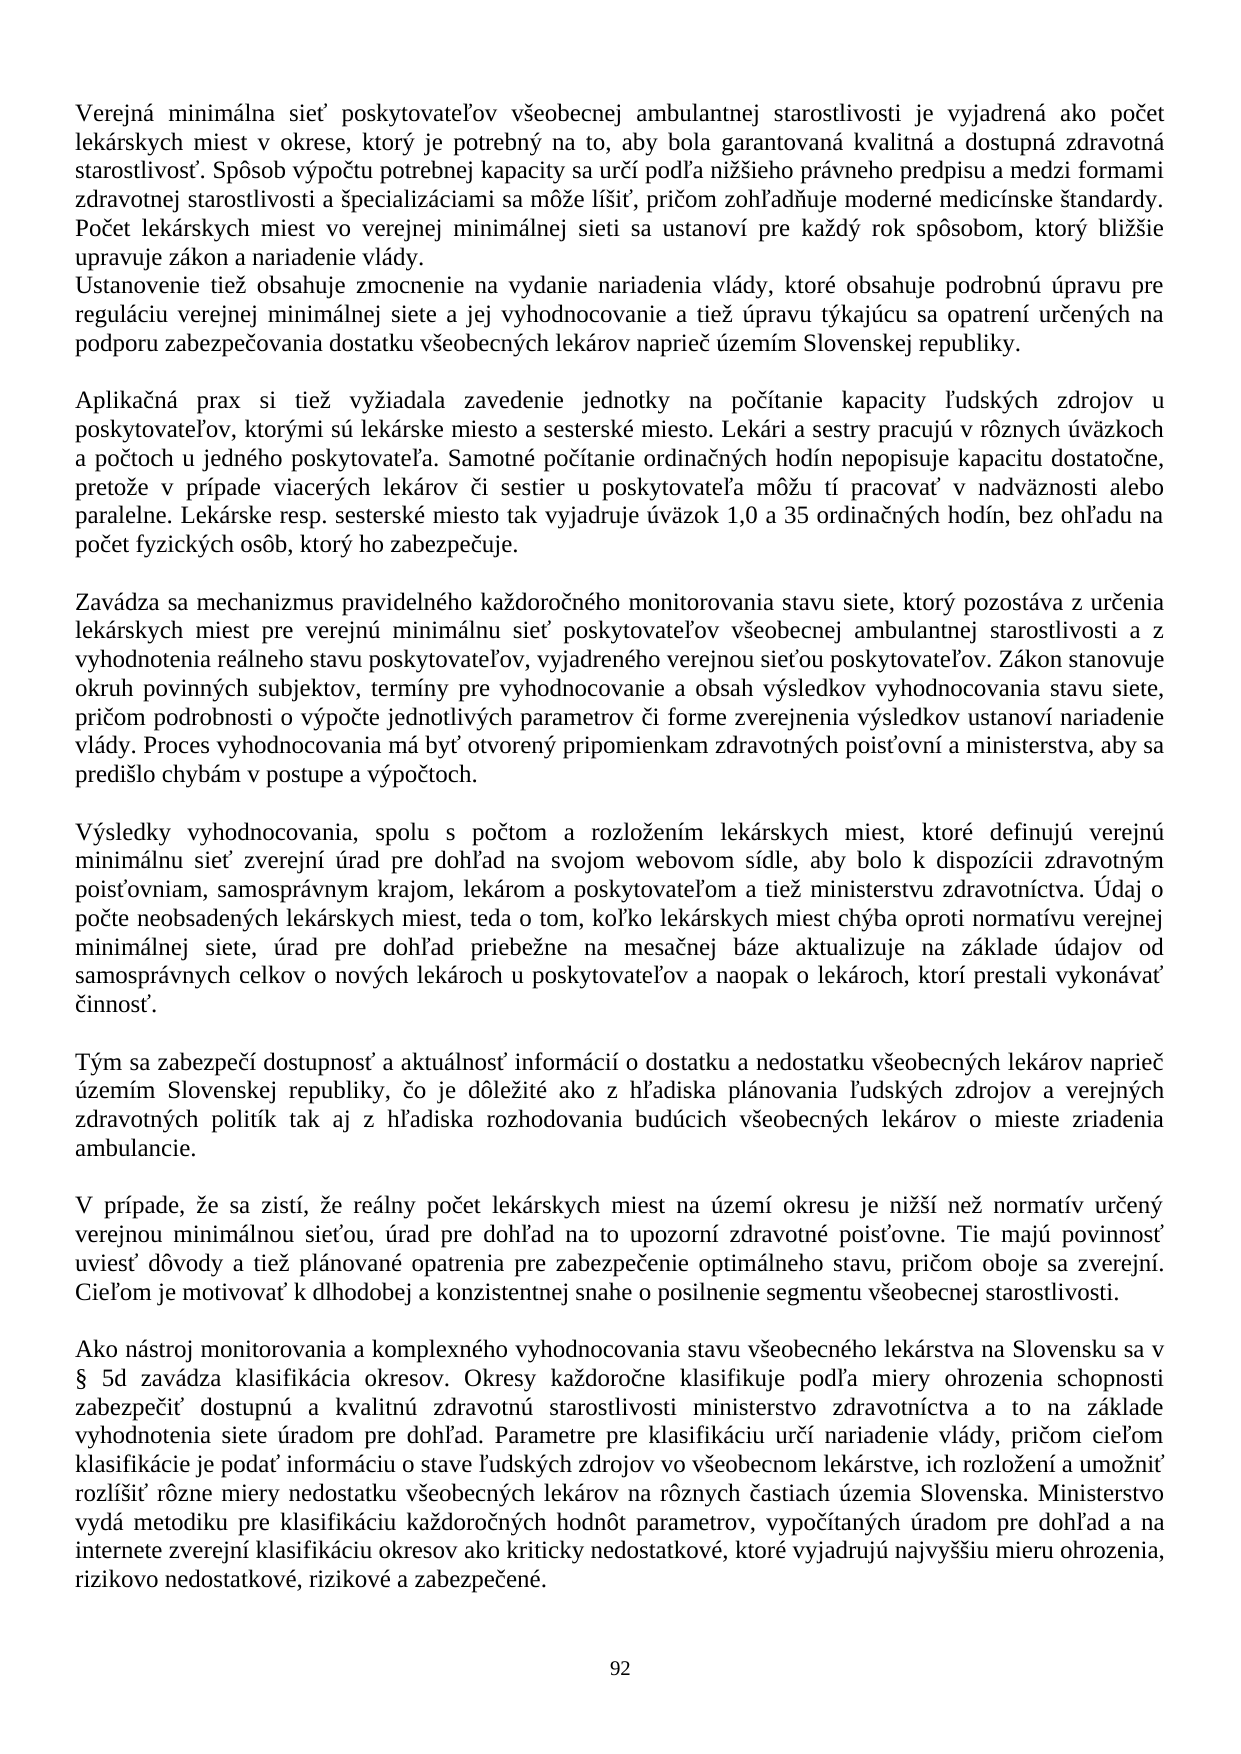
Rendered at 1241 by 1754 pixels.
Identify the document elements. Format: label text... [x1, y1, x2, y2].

text Ustanovenie tiež obsahuje zmocnenie na vydanie nariadenia vlády, ktoré obsahuje podrobnú úpravu pre reguláciu verejnej minimálnej siete a jej vyhodnocovanie a tiež úpravu týkajúcu sa opatrení určených na podporu zabezpečovania dostatku všeobecných lekárov naprieč územím Slovenskej republiky. [75, 270, 1165, 357]
text Ako nástroj monitorovania a komplexného vyhodnocovania stavu všeobecného lekárstva na Slovensku sa v § 5d zavádza klasifikácia okresov. Okresy každoročne klasifikuje podľa miery ohrozenia schopnosti zabezpečiť dostupnú a kvalitnú zdravotnú starostlivosti ministerstvo zdravotníctva a to na základe vyhodnotenia siete úradom pre dohľad. Parametre pre klasifikáciu určí nariadenie vlády, pričom cieľom klasifikácie je podať informáciu o stave ľudských zdrojov vo všeobecnom lekárstve, ich rozložení a umožniť rozlíšiť rôzne miery nedostatku všeobecných lekárov na rôznych častiach územia Slovenska. Ministerstvo vydá metodiku pre klasifikáciu každoročných hodnôt parametrov, vypočítaných úradom pre dohľad a na internete zverejní klasifikáciu okresov ako kriticky nedostatkové, ktoré vyjadrujú najvyššiu mieru ohrozenia, rizikovo nedostatkové, rizikové a zabezpečené. [75, 1334, 1165, 1593]
text V prípade, že sa zistí, že reálny počet lekárskych miest na území okresu je nižší než normatív určený verejnou minimálnou sieťou, úrad pre dohľad na to upozorní zdravotné poisťovne. Tie majú povinnosť uviesť dôvody a tiež plánované opatrenia pre zabezpečenie optimálneho stavu, pričom oboje sa zverejní. Cieľom je motivovať k dlhodobej a konzistentnej snahe o posilnenie segmentu všeobecnej starostlivosti. [75, 1190, 1165, 1305]
text Výsledky vyhodnocovania, spolu s počtom a rozložením lekárskych miest, ktoré definujú verejnú minimálnu sieť zverejní úrad pre dohľad na svojom webovom sídle, aby bolo k dispozícii zdravotným poisťovniam, samosprávnym krajom, lekárom a poskytovateľom a tiež ministerstvu zdravotníctva. Údaj o počte neobsadených lekárskych miest, teda o tom, koľko lekárskych miest chýba oproti normatívu verejnej minimálnej siete, úrad pre dohľad priebežne na mesačnej báze aktualizuje na základe údajov od samosprávnych celkov o nových lekároch u poskytovateľov a naopak o lekároch, ktorí prestali vykonávať činnosť. [75, 817, 1165, 1018]
text Zavádza sa mechanizmus pravidelného každoročného monitorovania stavu siete, ktorý pozostáva z určenia lekárskych miest pre verejnú minimálnu sieť poskytovateľov všeobecnej ambulantnej starostlivosti a z vyhodnotenia reálneho stavu poskytovateľov, vyjadreného verejnou sieťou poskytovateľov. Zákon stanovuje okruh povinných subjektov, termíny pre vyhodnocovanie a obsah výsledkov vyhodnocovania stavu siete, pričom podrobnosti o výpočte jednotlivých parametrov či forme zverejnenia výsledkov ustanoví nariadenie vlády. Proces vyhodnocovania má byť otvorený pripomienkam zdravotných poisťovní a ministerstva, aby sa predišlo chybám v postupe a výpočtoch. [75, 587, 1165, 788]
text Verejná minimálna sieť poskytovateľov všeobecnej ambulantnej starostlivosti je vyjadrená ako počet lekárskych miest v okrese, ktorý je potrebný na to, aby bola garantovaná kvalitná a dostupná zdravotná starostlivosť. Spôsob výpočtu potrebnej kapacity sa určí podľa nižšieho právneho predpisu a medzi formami zdravotnej starostlivosti a špecializáciami sa môže líšiť, pričom zohľadňuje moderné medicínske štandardy. Počet lekárskych miest vo verejnej minimálnej sieti sa ustanoví pre každý rok spôsobom, ktorý bližšie upravuje zákon a nariadenie vlády. [75, 98, 1165, 270]
text Tým sa zabezpečí dostupnosť a aktuálnosť informácií o dostatku a nedostatku všeobecných lekárov naprieč územím Slovenskej republiky, čo je dôležité ako z hľadiska plánovania ľudských zdrojov a verejných zdravotných politík tak aj z hľadiska rozhodovania budúcich všeobecných lekárov o mieste zriadenia ambulancie. [75, 1047, 1165, 1162]
text Aplikačná prax si tiež vyžiadala zavedenie jednotky na počítanie kapacity ľudských zdrojov u poskytovateľov, ktorými sú lekárske miesto a sesterské miesto. Lekári a sestry pracujú v rôznych úväzkoch a počtoch u jedného poskytovateľa. Samotné počítanie ordinačných hodín nepopisuje kapacitu dostatočne, pretože v prípade viacerých lekárov či sestier u poskytovateľa môžu tí pracovať v nadväznosti alebo paralelne. Lekárske resp. sesterské miesto tak vyjadruje úväzok 1,0 a 35 ordinačných hodín, bez ohľadu na počet fyzických osôb, ktorý ho zabezpečuje. [75, 385, 1165, 558]
